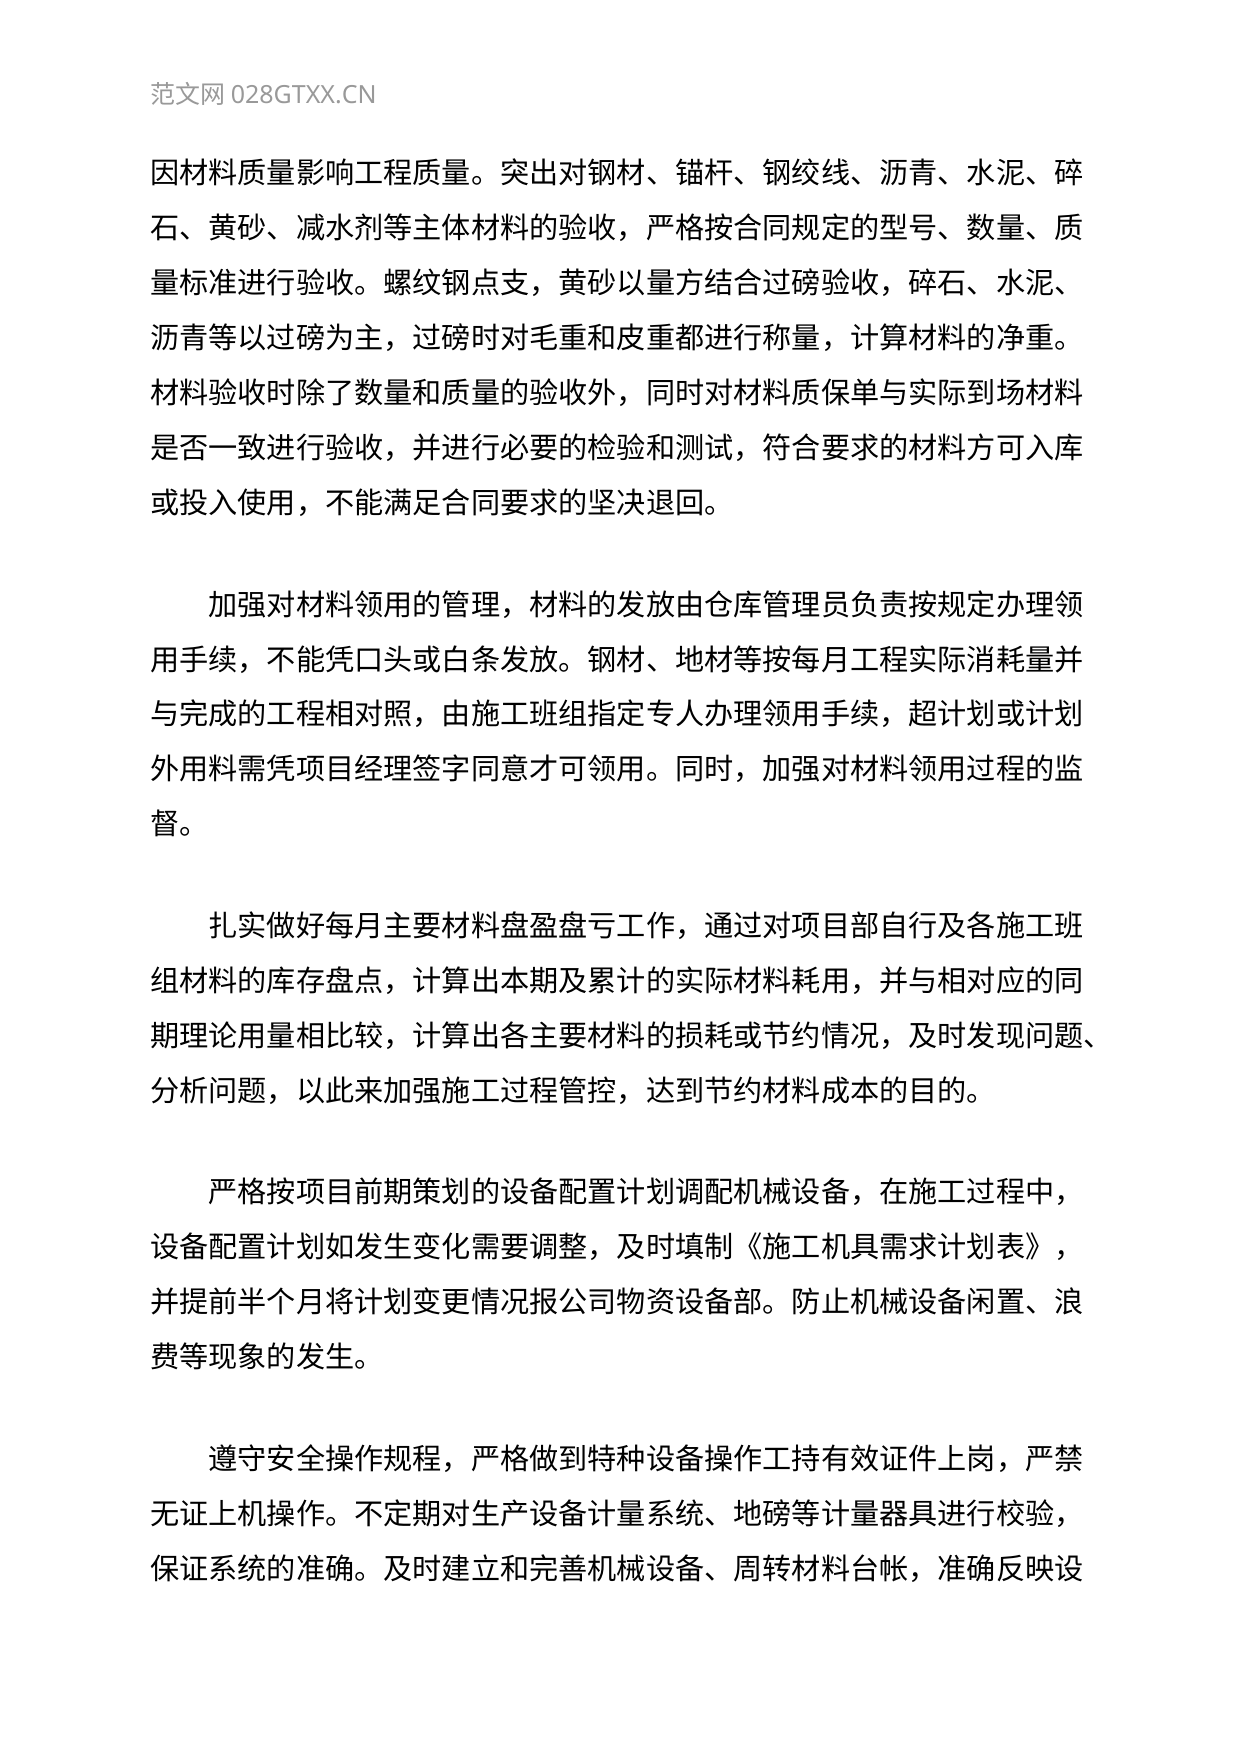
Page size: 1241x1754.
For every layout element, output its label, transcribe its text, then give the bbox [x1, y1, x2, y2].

text 加强对材料领用的管理，材料的发放由仓库管理员负责按规定办理领用手续，不能凭口头或白条发放。钢材、地材等按每月工程实际消耗量并与完成的工程相对照，由施工班组指定专人办理领用手续，超计划或计划外用料需凭项目经理签字同意才可领用。同时，加强对材料领用过程的监督。 [150, 581, 1090, 843]
text 扎实做好每月主要材料盘盈盘亏工作，通过对项目部自行及各施工班组材料的库存盘点，计算出本期及累计的实际材料耗用，并与相对应的同期理论用量相比较，计算出各主要材料的损耗或节约情况，及时发现问题、分析问题，以此来加强施工过程管控，达到节约材料成本的目的。 [150, 902, 1090, 1109]
text 严格按项目前期策划的设备配置计划调配机械设备，在施工过程中，设备配置计划如发生变化需要调整，及时填制《施工机具需求计划表》，并提前半个月将计划变更情况报公司物资设备部。防止机械设备闲置、浪费等现象的发生。 [150, 1169, 1090, 1376]
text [150, 150, 1090, 522]
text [150, 1435, 1090, 1587]
